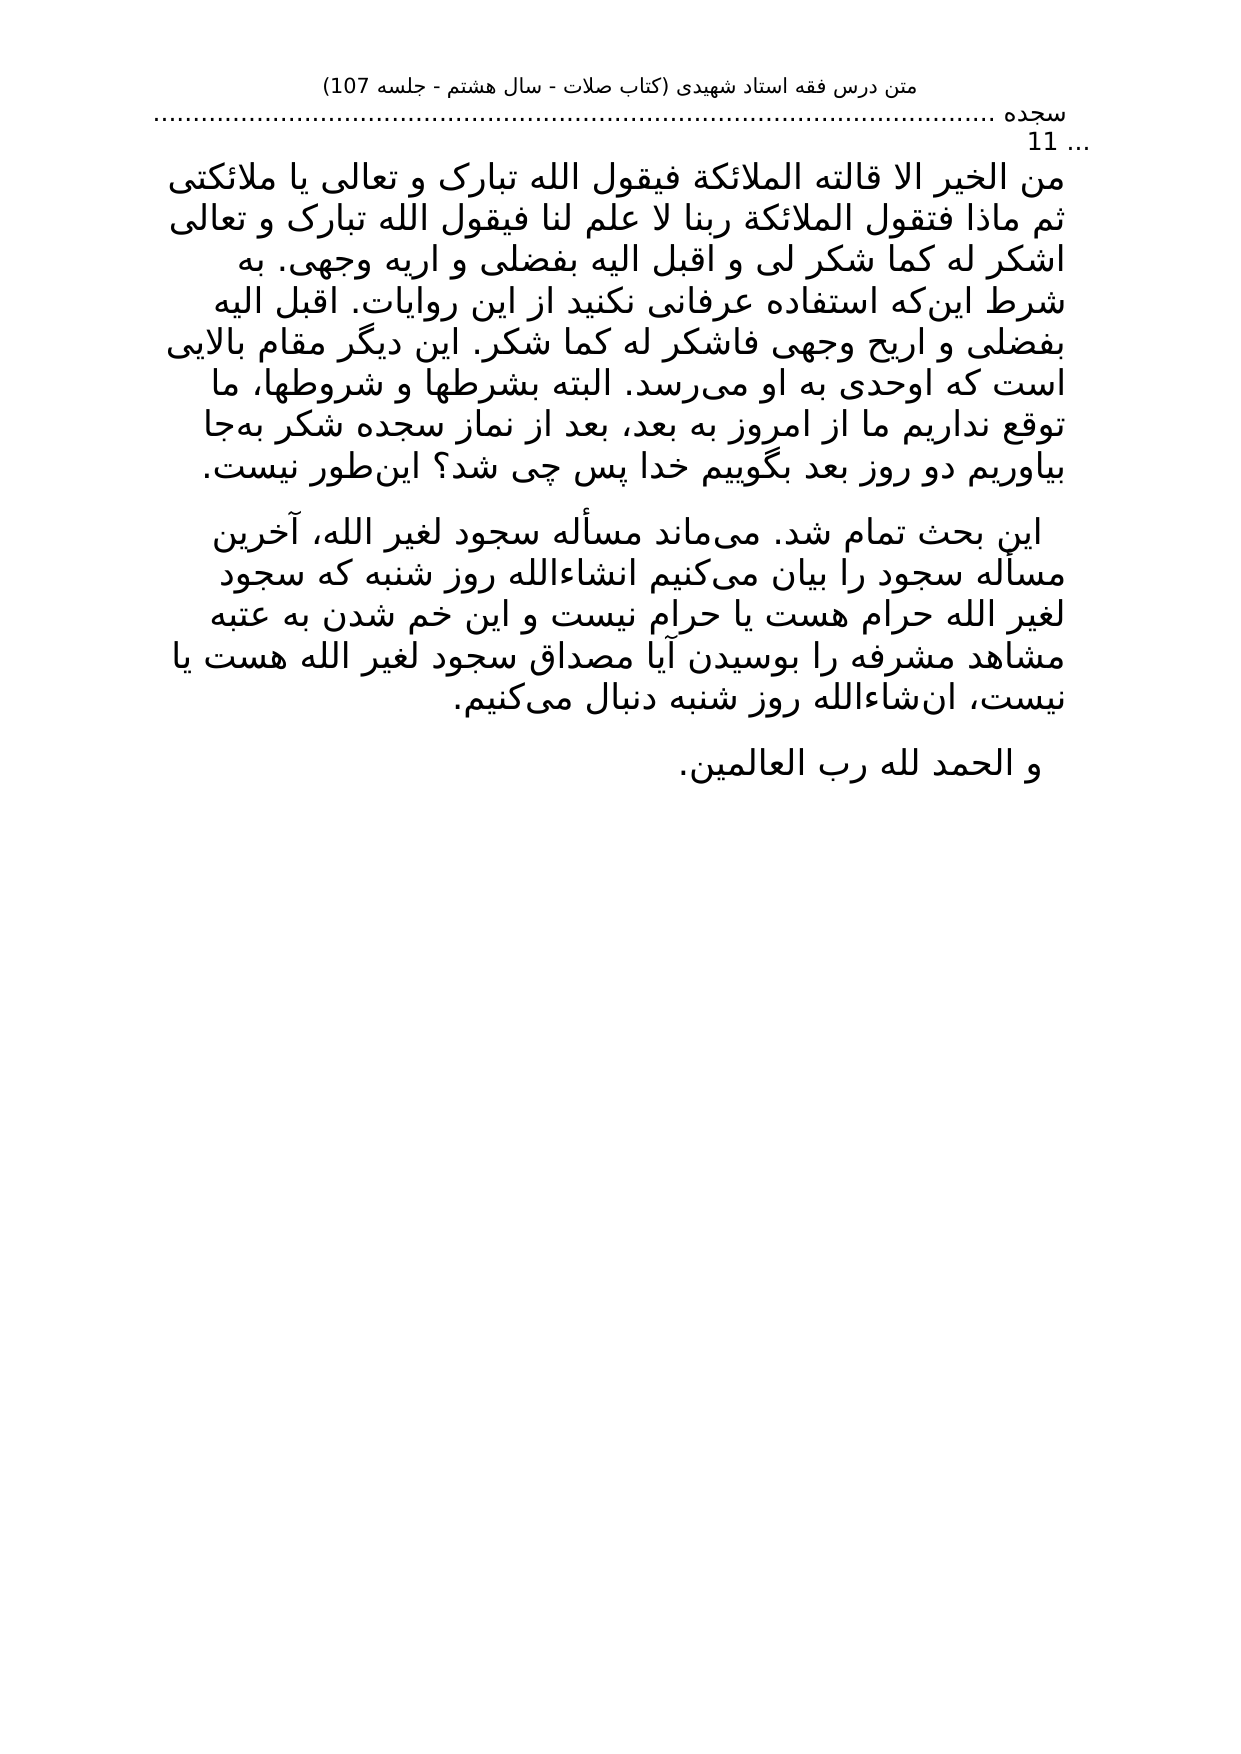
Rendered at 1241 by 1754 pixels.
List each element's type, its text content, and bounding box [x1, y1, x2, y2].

text این بحث تمام شد. می‌‌ماند مسأله سجود لغیر الله، ‌آخرین مسأله سجود را بیان می‌‌کنیم انشاءالله روز شنبه که سجود لغیر الله حرام هست یا حرام نیست و این خم شدن به عتبه مشاهد مشرفه را بوسیدن آیا مصداق سجود لغیر الله هست یا نیست، ان‌شاءالله روز شنبه دنبال می‌‌کنیم. [150, 511, 1067, 718]
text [150, 156, 1067, 486]
text و الحمد لله رب العالمین. [150, 743, 1067, 784]
